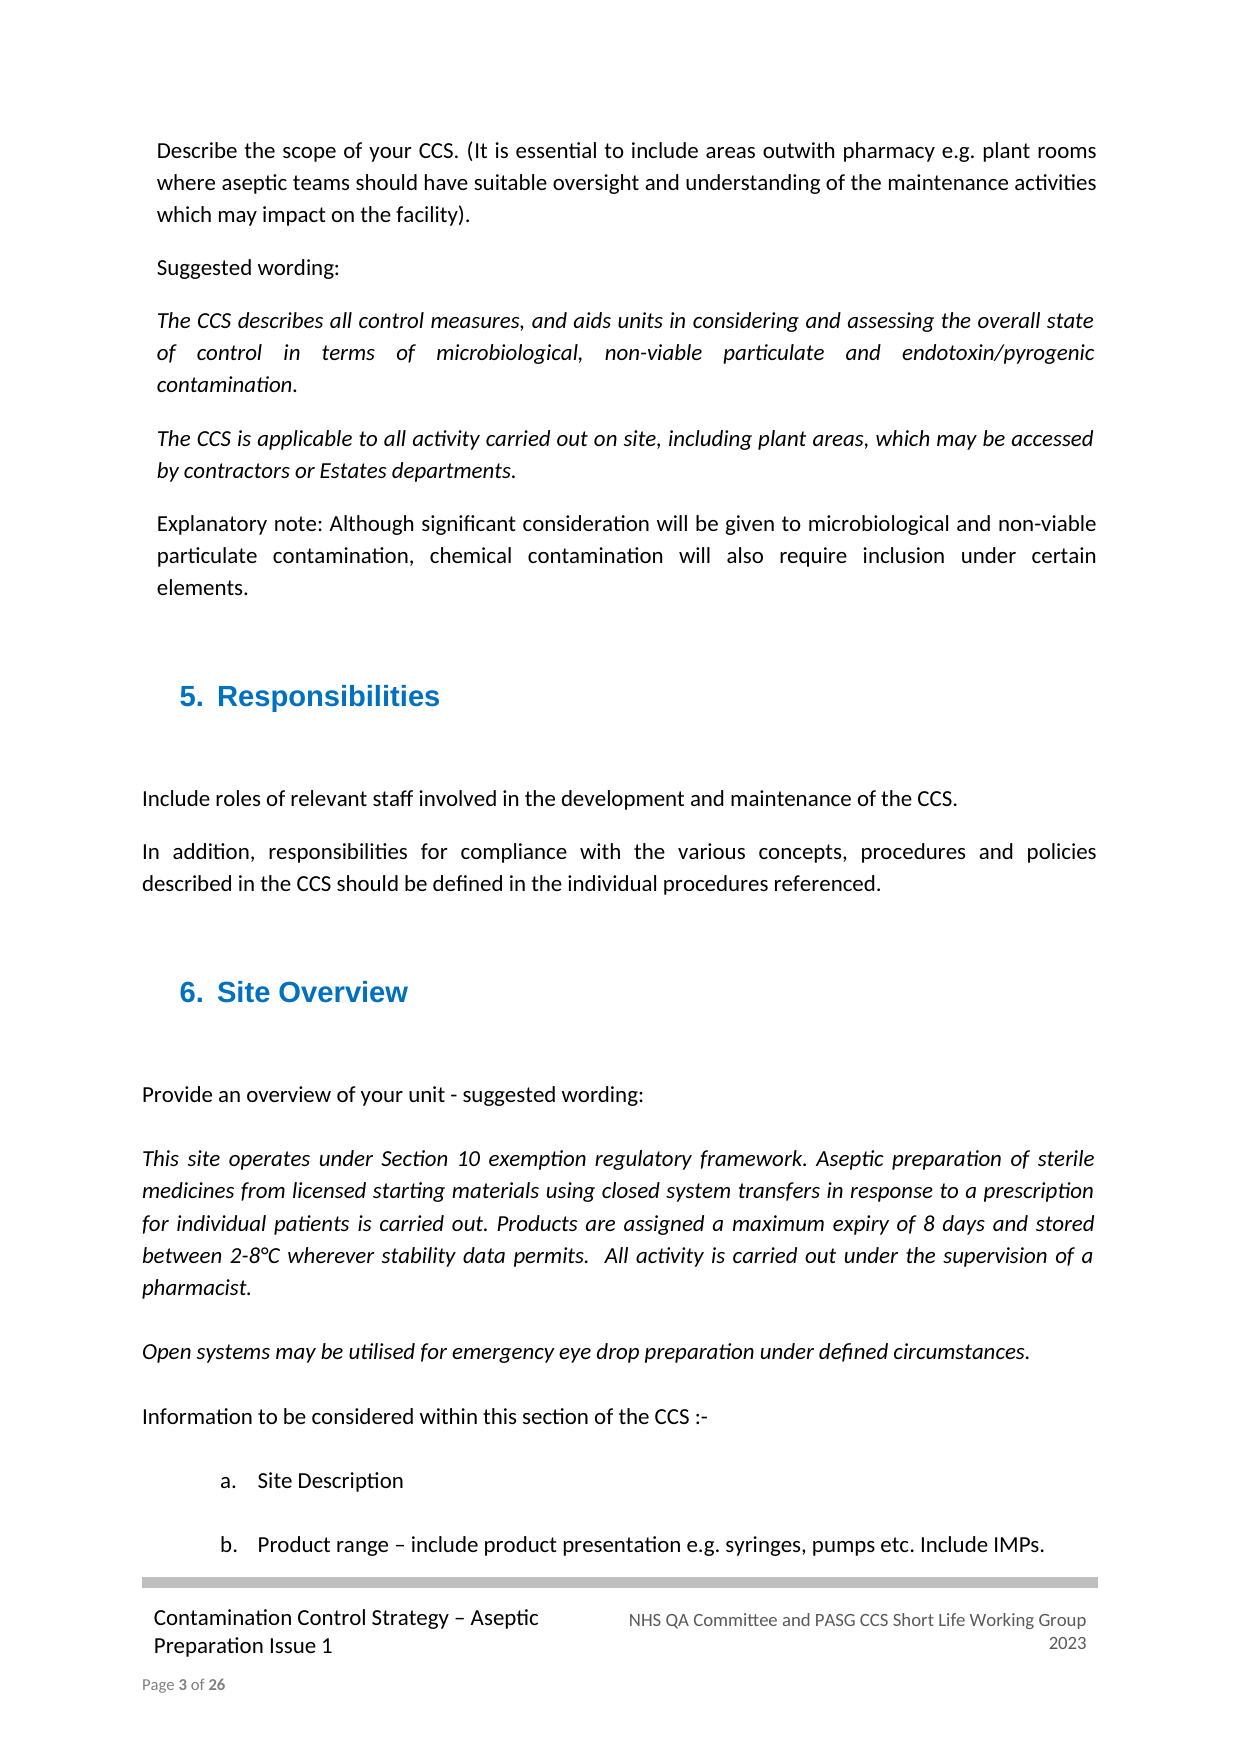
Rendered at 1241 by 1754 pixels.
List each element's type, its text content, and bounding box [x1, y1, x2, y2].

list Site Overview [179, 975, 1098, 1009]
list Responsibilities [179, 679, 1098, 713]
list Site Description [220, 1466, 1098, 1494]
text The CCS describes all control measures, and aids units in considering and assessing the overall state of control in terms of microbiological, non-viable particulate and endotoxin/pyrogenic contamination. [157, 306, 1098, 399]
text Provide an overview of your unit - suggested wording: [142, 1080, 1098, 1108]
text Explanatory note: Although significant consideration will be given to microbiological and non-viable particulate contamination, chemical contamination will also require inclusion under certain elements. [157, 509, 1098, 601]
text Include roles of relevant staff involved in the development and maintenance of the CCS. [142, 784, 1098, 812]
text Describe the scope of your CCS. (It is essential to include areas outwith pharmacy e.g. plant rooms where aseptic teams should have suitable oversight and understanding of the maintenance activities which may impact on the facility). [157, 136, 1098, 228]
text The CCS is applicable to all activity carried out on site, including plant areas, which may be accessed by contractors or Estates departments. [157, 424, 1098, 484]
text In addition, responsibilities for compliance with the various concepts, procedures and policies described in the CCS should be defined in the individual procedures referenced. [142, 837, 1098, 897]
list Product range – include product presentation e.g. syringes, pumps etc. Include IMPs. [220, 1531, 1098, 1558]
text This site operates under Section 10 exemption regulatory framework. Aseptic preparation of sterile medicines from licensed starting materials using closed system transfers in response to a prescription for individual patients is carried out. Products are assigned a maximum expiry of 8 days and stored between 2-8°C wherever stability data permits. All activity is carried out under the supervision of a pharmacist. [142, 1144, 1098, 1301]
text Suggested wording: [157, 253, 1098, 281]
text Open systems may be utilised for emergency eye drop preparation under defined circumstances. [142, 1337, 1098, 1365]
text Information to be considered within this section of the CCS :- [142, 1402, 1098, 1430]
